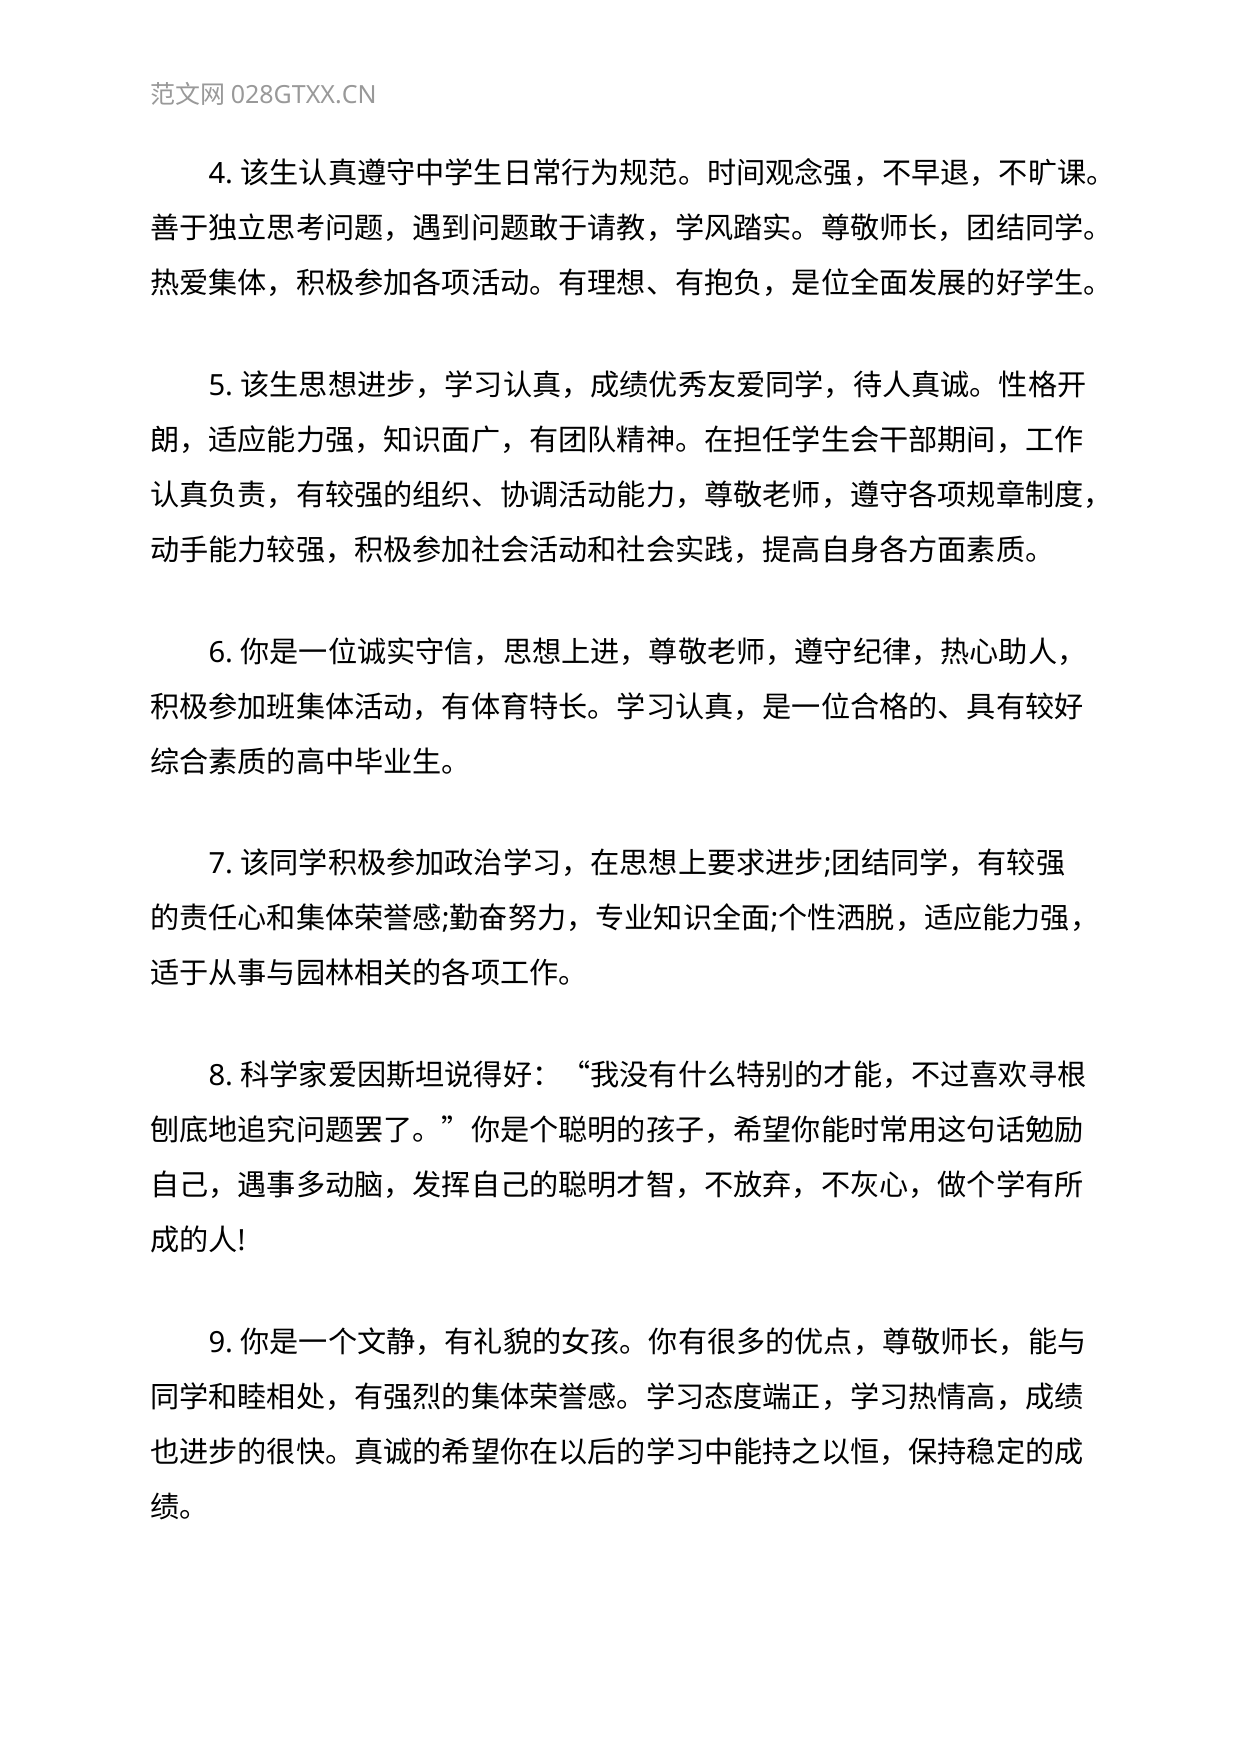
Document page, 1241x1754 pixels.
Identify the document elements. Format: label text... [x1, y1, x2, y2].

text 6. 你是一位诚实守信，思想上进，尊敬老师，遵守纪律，热心助人，积极参加班集体活动，有体育特长。学习认真，是一位合格的、具有较好综合素质的高中毕业生。 [150, 628, 1090, 780]
text 5. 该生思想进步，学习认真，成绩优秀友爱同学，待人真诚。性格开朗，适应能力强，知识面广，有团队精神。在担任学生会干部期间，工作认真负责，有较强的组织、协调活动能力，尊敬老师，遵守各项规章制度，动手能力较强，积极参加社会活动和社会实践，提高自身各方面素质。 [150, 362, 1090, 569]
text 4. 该生认真遵守中学生日常行为规范。时间观念强，不早退，不旷课。善于独立思考问题，遇到问题敢于请教，学风踏实。尊敬师长，团结同学。热爱集体，积极参加各项活动。有理想、有抱负，是位全面发展的好学生。 [150, 150, 1090, 302]
text 7. 该同学积极参加政治学习，在思想上要求进步;团结同学，有较强的责任心和集体荣誉感;勤奋努力，专业知识全面;个性洒脱，适应能力强，适于从事与园林相关的各项工作。 [150, 840, 1090, 992]
text 9. 你是一个文静，有礼貌的女孩。你有很多的优点，尊敬师长，能与同学和睦相处，有强烈的集体荣誉感。学习态度端正，学习热情高，成绩也进步的很快。真诚的希望你在以后的学习中能持之以恒，保持稳定的成绩。 [150, 1318, 1090, 1526]
text 8. 科学家爱因斯坦说得好：“我没有什么特别的才能，不过喜欢寻根刨底地追究问题罢了。”你是个聪明的孩子，希望你能时常用这句话勉励自己，遇事多动脑，发挥自己的聪明才智，不放弃，不灰心，做个学有所成的人! [150, 1052, 1090, 1259]
